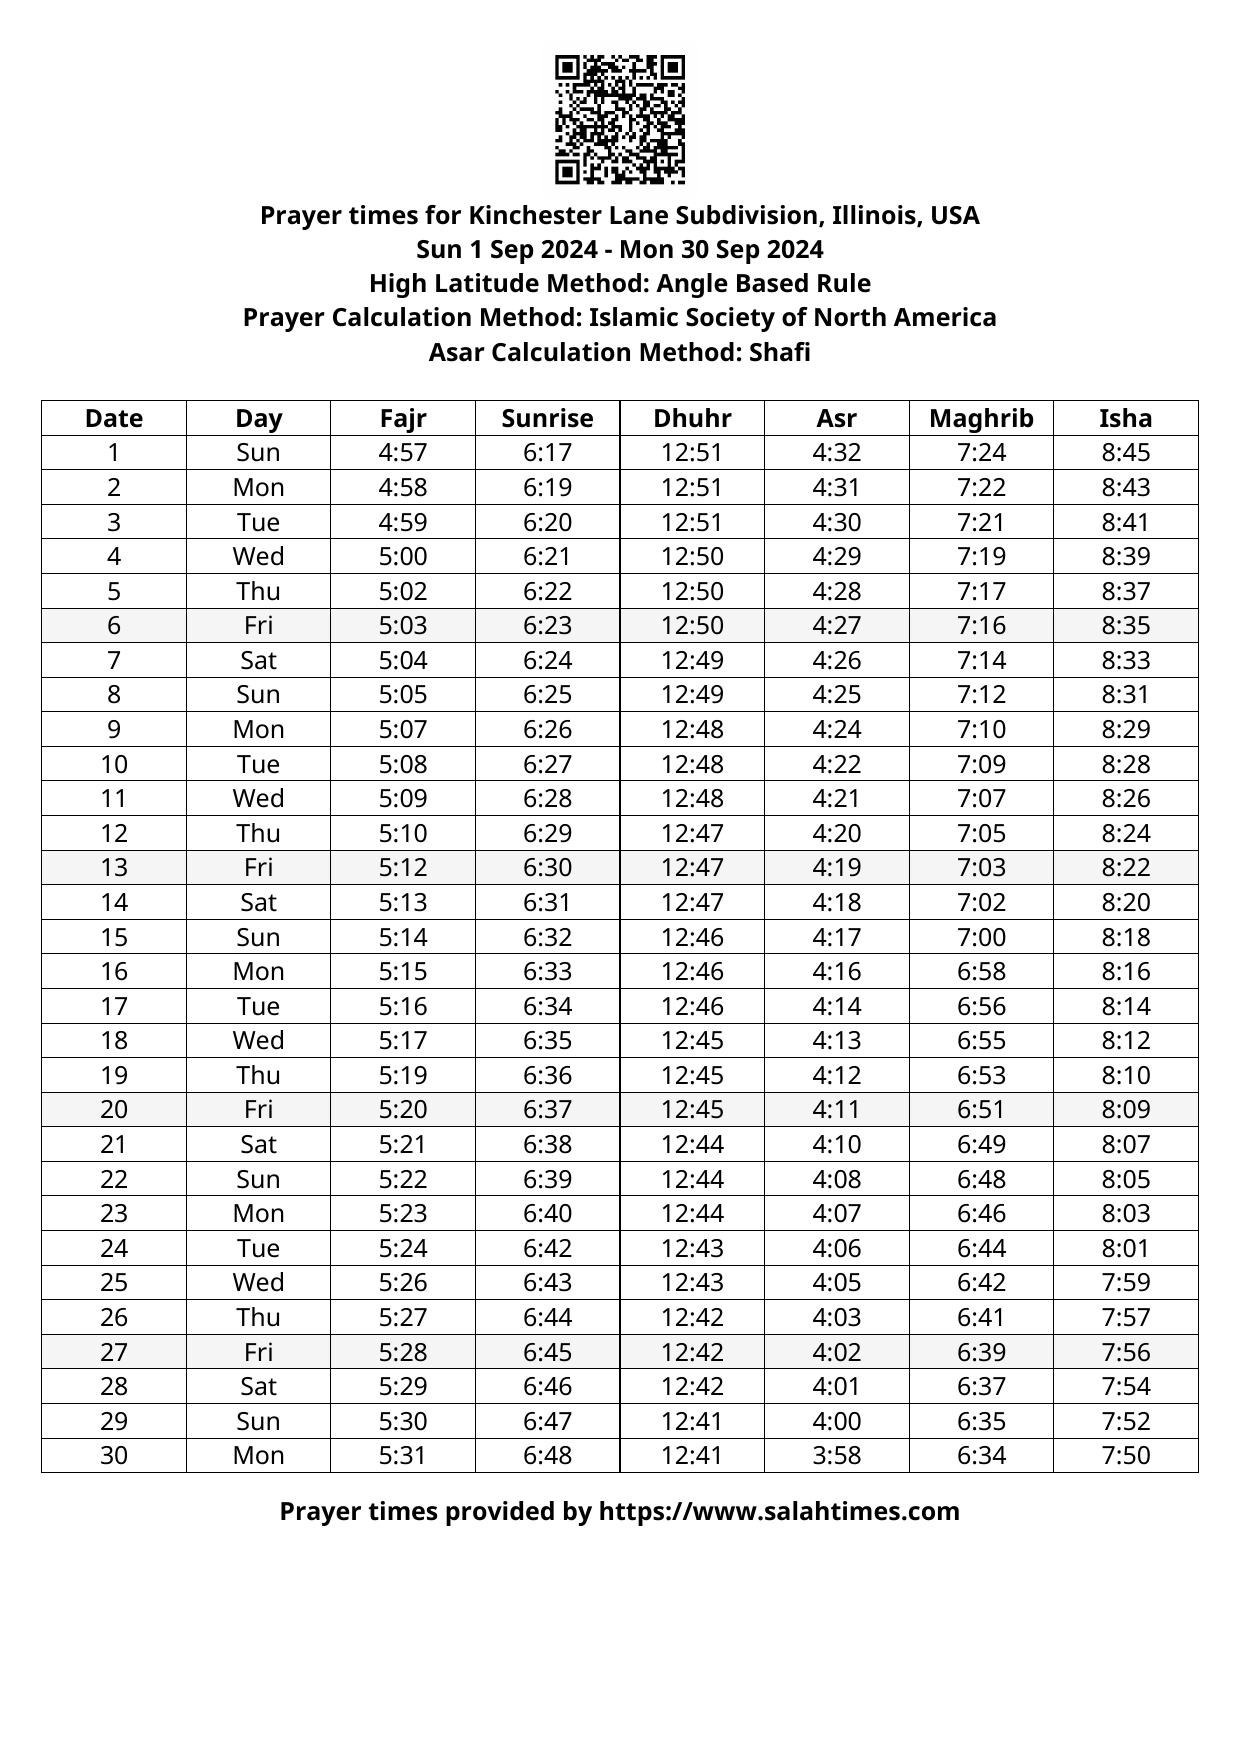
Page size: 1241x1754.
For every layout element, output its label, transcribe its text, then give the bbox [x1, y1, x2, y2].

table_cell 8:22 [1054, 851, 1198, 884]
table_header Day [187, 401, 330, 434]
table_cell 6:37 [910, 1369, 1053, 1403]
table_header Sunrise [476, 401, 619, 434]
table_cell 7:17 [910, 574, 1053, 607]
table_cell 4:17 [765, 920, 909, 953]
table_cell 12:47 [621, 885, 764, 919]
table_cell 6:32 [476, 920, 619, 953]
table_cell 4:13 [765, 1024, 909, 1057]
table_cell 12:50 [621, 609, 764, 642]
table_cell 5:15 [331, 954, 475, 988]
table_cell Tue [187, 505, 330, 538]
table_cell 7:50 [1054, 1439, 1198, 1472]
table_cell 6:31 [476, 885, 619, 919]
table_cell 4:00 [765, 1404, 909, 1437]
table_cell 7:09 [910, 747, 1053, 780]
table_cell Tue [187, 1231, 330, 1264]
table_cell 6:36 [476, 1058, 619, 1092]
table_cell 12:49 [621, 643, 764, 677]
table_cell Sun [187, 920, 330, 953]
table_header Asr [765, 401, 909, 434]
table_cell 5:21 [331, 1127, 475, 1161]
table_cell 5:10 [331, 816, 475, 849]
table_cell 6:19 [476, 470, 619, 504]
table_cell 5:05 [331, 678, 475, 711]
table_cell 6:21 [476, 539, 619, 573]
table_cell 12:42 [621, 1335, 764, 1368]
table_cell Sun [187, 1162, 330, 1195]
table_cell Fri [187, 1335, 330, 1368]
text Sun 1 Sep 2024 - Mon 30 Sep 2024 [42, 232, 1198, 266]
table_cell 6:35 [910, 1404, 1053, 1437]
table_cell 2 [42, 470, 186, 504]
table_cell 6 [42, 609, 186, 642]
table_cell 8:09 [1054, 1093, 1198, 1126]
table_cell 8:16 [1054, 954, 1198, 988]
table_cell 4:21 [765, 781, 909, 815]
table_cell 6:44 [910, 1231, 1053, 1264]
table_cell 4:28 [765, 574, 909, 607]
table_cell 5:09 [331, 781, 475, 815]
table_cell 4:57 [331, 436, 475, 469]
table_cell 8:03 [1054, 1196, 1198, 1230]
table_header Fajr [331, 401, 475, 434]
table_cell 5:14 [331, 920, 475, 953]
table_cell 6:20 [476, 505, 619, 538]
table_cell 12:42 [621, 1300, 764, 1334]
table_cell 6:51 [910, 1093, 1053, 1126]
table_cell 4:07 [765, 1196, 909, 1230]
table_cell 4:29 [765, 539, 909, 573]
table_cell 6:42 [476, 1231, 619, 1264]
table_cell 6:42 [910, 1266, 1053, 1299]
table_cell 7:12 [910, 678, 1053, 711]
table_cell 5:26 [331, 1266, 475, 1299]
table_cell 8:39 [1054, 539, 1198, 573]
table_cell 6:33 [476, 954, 619, 988]
table_cell 4:05 [765, 1266, 909, 1299]
table_header Dhuhr [621, 401, 764, 434]
table_cell 12:46 [621, 954, 764, 988]
table_cell 17 [42, 989, 186, 1022]
table_cell 6:35 [476, 1024, 619, 1057]
table_cell 12:46 [621, 920, 764, 953]
table_cell Tue [187, 989, 330, 1022]
table_cell 8:14 [1054, 989, 1198, 1022]
table_cell 7:54 [1054, 1369, 1198, 1403]
table_cell 4:12 [765, 1058, 909, 1092]
table_cell 4:06 [765, 1231, 909, 1264]
table_cell 7 [42, 643, 186, 677]
table_cell 8:45 [1054, 436, 1198, 469]
table_cell 26 [42, 1300, 186, 1334]
table_cell 12:47 [621, 851, 764, 884]
table_cell 7:57 [1054, 1300, 1198, 1334]
table_cell Wed [187, 781, 330, 815]
picture [542, 41, 699, 198]
table_cell 6:56 [910, 989, 1053, 1022]
table_cell 6:30 [476, 851, 619, 884]
table_cell 7:02 [910, 885, 1053, 919]
table_cell 8:35 [1054, 609, 1198, 642]
table_cell 6:37 [476, 1093, 619, 1126]
table_cell 4:27 [765, 609, 909, 642]
table_cell Wed [187, 539, 330, 573]
table_cell 28 [42, 1369, 186, 1403]
table_cell 7:03 [910, 851, 1053, 884]
table_cell 8:28 [1054, 747, 1198, 780]
table_cell 6:46 [476, 1369, 619, 1403]
table_cell Mon [187, 1196, 330, 1230]
table_cell 7:21 [910, 505, 1053, 538]
table_cell 12:49 [621, 678, 764, 711]
table_cell 7:00 [910, 920, 1053, 953]
table_cell 12:50 [621, 539, 764, 573]
table_cell Tue [187, 747, 330, 780]
table_cell 5:17 [331, 1024, 475, 1057]
table_cell 7:19 [910, 539, 1053, 573]
table_cell 4:32 [765, 436, 909, 469]
table_cell 4:16 [765, 954, 909, 988]
table_cell Thu [187, 574, 330, 607]
table_cell 8:01 [1054, 1231, 1198, 1264]
table_cell 25 [42, 1266, 186, 1299]
table_cell 7:24 [910, 436, 1053, 469]
table_cell 5:03 [331, 609, 475, 642]
table_cell 13 [42, 851, 186, 884]
table_cell 12:45 [621, 1093, 764, 1126]
table_cell 7:22 [910, 470, 1053, 504]
table_cell 12 [42, 816, 186, 849]
table_cell 4 [42, 539, 186, 573]
table_cell 5 [42, 574, 186, 607]
table_cell 15 [42, 920, 186, 953]
table_cell 6:39 [476, 1162, 619, 1195]
table_cell 5:23 [331, 1196, 475, 1230]
table_cell 5:30 [331, 1404, 475, 1437]
table_cell 12:47 [621, 816, 764, 849]
table_cell 8:41 [1054, 505, 1198, 538]
table_cell 14 [42, 885, 186, 919]
table_cell 6:47 [476, 1404, 619, 1437]
table_cell 12:41 [621, 1439, 764, 1472]
table_cell 8:10 [1054, 1058, 1198, 1092]
table_cell 7:52 [1054, 1404, 1198, 1437]
table_cell 12:44 [621, 1196, 764, 1230]
table_cell Sun [187, 1404, 330, 1437]
table_cell 8:37 [1054, 574, 1198, 607]
table_cell 7:05 [910, 816, 1053, 849]
table_cell 5:22 [331, 1162, 475, 1195]
table_cell 6:29 [476, 816, 619, 849]
table_header Date [42, 401, 186, 434]
table_cell 5:07 [331, 712, 475, 746]
table_cell 8:43 [1054, 470, 1198, 504]
table_cell 8:31 [1054, 678, 1198, 711]
table_cell 8:33 [1054, 643, 1198, 677]
table_cell 4:10 [765, 1127, 909, 1161]
table_cell 8 [42, 678, 186, 711]
table_cell Fri [187, 851, 330, 884]
table_cell 12:51 [621, 470, 764, 504]
text Prayer Calculation Method: Islamic Society of North America [42, 300, 1198, 334]
table_cell Sat [187, 885, 330, 919]
table_cell 11 [42, 781, 186, 815]
table_cell 8:12 [1054, 1024, 1198, 1057]
table_cell 12:50 [621, 574, 764, 607]
table_cell 29 [42, 1404, 186, 1437]
table_cell 4:58 [331, 470, 475, 504]
table_cell 4:11 [765, 1093, 909, 1126]
table_cell 6:17 [476, 436, 619, 469]
table_cell 12:43 [621, 1231, 764, 1264]
table_cell 12:43 [621, 1266, 764, 1299]
table_cell 19 [42, 1058, 186, 1092]
table_cell 6:38 [476, 1127, 619, 1161]
table_cell 5:28 [331, 1335, 475, 1368]
table_cell 6:53 [910, 1058, 1053, 1092]
table_cell 4:08 [765, 1162, 909, 1195]
table_cell 18 [42, 1024, 186, 1057]
table_cell 7:07 [910, 781, 1053, 815]
table_cell 5:29 [331, 1369, 475, 1403]
table_cell 12:42 [621, 1369, 764, 1403]
text Asar Calculation Method: Shafi [42, 334, 1198, 368]
table_cell 4:24 [765, 712, 909, 746]
table_cell 8:24 [1054, 816, 1198, 849]
table_cell 9 [42, 712, 186, 746]
table_cell 30 [42, 1439, 186, 1472]
table_cell Thu [187, 1058, 330, 1092]
table_cell 4:22 [765, 747, 909, 780]
table_cell 7:10 [910, 712, 1053, 746]
table_cell 20 [42, 1093, 186, 1126]
table_cell 6:58 [910, 954, 1053, 988]
table_cell 12:46 [621, 989, 764, 1022]
text Prayer times provided by https://www.salahtimes.com [42, 1494, 1198, 1528]
table_cell 4:59 [331, 505, 475, 538]
table_cell 3:58 [765, 1439, 909, 1472]
table_cell 6:48 [910, 1162, 1053, 1195]
text Prayer times for Kinchester Lane Subdivision, Illinois, USA [42, 198, 1198, 232]
table_cell 6:55 [910, 1024, 1053, 1057]
table_cell 7:59 [1054, 1266, 1198, 1299]
table_cell 12:44 [621, 1162, 764, 1195]
table_cell Sat [187, 643, 330, 677]
table_cell 4:02 [765, 1335, 909, 1368]
table_cell 5:20 [331, 1093, 475, 1126]
table_cell 5:13 [331, 885, 475, 919]
table_cell 12:51 [621, 505, 764, 538]
table_cell 27 [42, 1335, 186, 1368]
table_header Maghrib [910, 401, 1053, 434]
table_cell 7:16 [910, 609, 1053, 642]
table_cell Wed [187, 1266, 330, 1299]
table_cell 4:03 [765, 1300, 909, 1334]
table_cell 5:24 [331, 1231, 475, 1264]
table_cell 5:12 [331, 851, 475, 884]
table_cell 12:45 [621, 1058, 764, 1092]
text High Latitude Method: Angle Based Rule [42, 266, 1198, 300]
table_cell 4:14 [765, 989, 909, 1022]
table_cell Mon [187, 1439, 330, 1472]
table_cell 5:08 [331, 747, 475, 780]
table_cell 4:19 [765, 851, 909, 884]
table_cell 6:41 [910, 1300, 1053, 1334]
table_cell 6:49 [910, 1127, 1053, 1161]
table_cell 12:48 [621, 712, 764, 746]
table_cell 12:45 [621, 1024, 764, 1057]
table_header Isha [1054, 401, 1198, 434]
table_cell 4:25 [765, 678, 909, 711]
table_cell 23 [42, 1196, 186, 1230]
table_cell 6:39 [910, 1335, 1053, 1368]
table_cell 6:43 [476, 1266, 619, 1299]
table_cell 12:48 [621, 781, 764, 815]
table_cell 4:26 [765, 643, 909, 677]
table_cell 4:01 [765, 1369, 909, 1403]
table_cell 24 [42, 1231, 186, 1264]
table_cell 22 [42, 1162, 186, 1195]
table_cell 12:41 [621, 1404, 764, 1437]
table_cell 5:31 [331, 1439, 475, 1472]
table_cell 5:27 [331, 1300, 475, 1334]
table_cell 10 [42, 747, 186, 780]
table_cell 6:34 [910, 1439, 1053, 1472]
table_cell Fri [187, 609, 330, 642]
table_cell 6:23 [476, 609, 619, 642]
table_cell 5:02 [331, 574, 475, 607]
table_cell 8:07 [1054, 1127, 1198, 1161]
table_cell 6:28 [476, 781, 619, 815]
table_cell Mon [187, 954, 330, 988]
table_cell 1 [42, 436, 186, 469]
table_cell 7:56 [1054, 1335, 1198, 1368]
table_cell Sat [187, 1369, 330, 1403]
table_cell 5:04 [331, 643, 475, 677]
table_cell 6:44 [476, 1300, 619, 1334]
table_cell 8:05 [1054, 1162, 1198, 1195]
table_cell 5:16 [331, 989, 475, 1022]
table_cell 3 [42, 505, 186, 538]
table_cell 21 [42, 1127, 186, 1161]
table_cell 12:51 [621, 436, 764, 469]
table_cell Mon [187, 712, 330, 746]
table_cell 7:14 [910, 643, 1053, 677]
table_cell 8:20 [1054, 885, 1198, 919]
table_cell Sat [187, 1127, 330, 1161]
table_cell 6:45 [476, 1335, 619, 1368]
table_cell 6:26 [476, 712, 619, 746]
table_cell 6:24 [476, 643, 619, 677]
table_cell Sun [187, 678, 330, 711]
table_cell 6:27 [476, 747, 619, 780]
table_cell 4:30 [765, 505, 909, 538]
table_cell 5:19 [331, 1058, 475, 1092]
table_cell Fri [187, 1093, 330, 1126]
table_cell 6:48 [476, 1439, 619, 1472]
table_cell 12:44 [621, 1127, 764, 1161]
table_cell 8:26 [1054, 781, 1198, 815]
table_cell 8:29 [1054, 712, 1198, 746]
table_cell Sun [187, 436, 330, 469]
table_cell 4:18 [765, 885, 909, 919]
table_cell Thu [187, 1300, 330, 1334]
table_cell 4:31 [765, 470, 909, 504]
table_cell 6:22 [476, 574, 619, 607]
table_cell 6:25 [476, 678, 619, 711]
table_cell 6:46 [910, 1196, 1053, 1230]
table_cell Mon [187, 470, 330, 504]
table_cell Thu [187, 816, 330, 849]
table_cell 6:34 [476, 989, 619, 1022]
table_cell 12:48 [621, 747, 764, 780]
table_cell 6:40 [476, 1196, 619, 1230]
table_cell Wed [187, 1024, 330, 1057]
table_cell 16 [42, 954, 186, 988]
table_cell 4:20 [765, 816, 909, 849]
table_cell 8:18 [1054, 920, 1198, 953]
table_cell 5:00 [331, 539, 475, 573]
